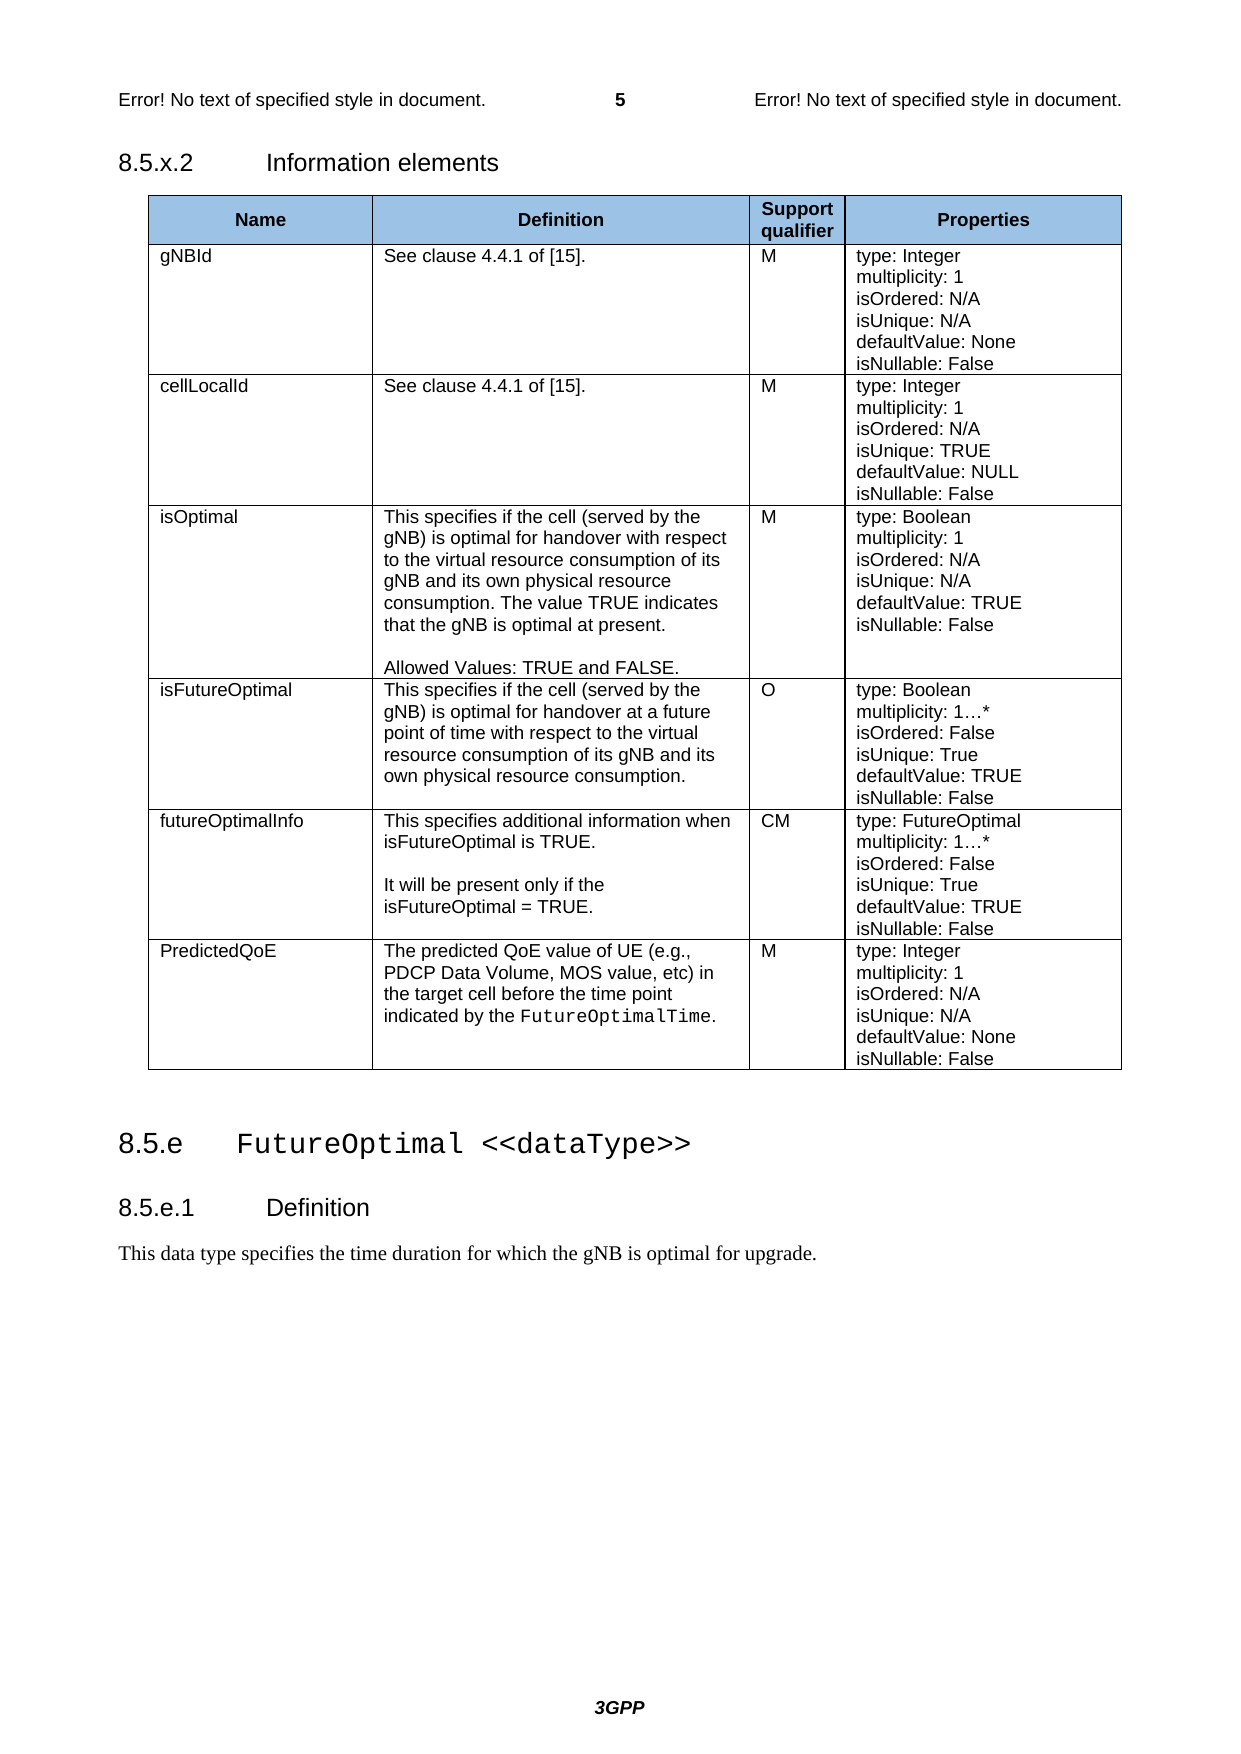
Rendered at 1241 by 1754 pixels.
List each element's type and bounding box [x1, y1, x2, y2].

table_cell [373, 506, 749, 678]
table_cell [750, 679, 844, 808]
table_cell [149, 940, 372, 1069]
table_cell [750, 375, 844, 504]
table_cell [373, 245, 749, 374]
table_cell [750, 245, 844, 374]
table_cell [750, 940, 844, 1069]
table_cell [846, 506, 1121, 678]
table_cell [149, 679, 372, 808]
table_cell [373, 940, 749, 1069]
table_header [750, 196, 844, 244]
table_cell [846, 679, 1121, 808]
table_cell [750, 506, 844, 678]
table_cell [750, 810, 844, 939]
table_cell [846, 940, 1121, 1069]
table_header [846, 196, 1121, 244]
table_cell [846, 245, 1121, 374]
table_cell [373, 679, 749, 808]
table_cell [846, 375, 1121, 504]
table_header [373, 196, 749, 244]
table_cell [149, 245, 372, 374]
table_cell [149, 375, 372, 504]
table_header [149, 196, 372, 244]
table_cell [373, 375, 749, 504]
table_cell [149, 810, 372, 939]
table_cell [846, 810, 1121, 939]
table_cell [373, 810, 749, 939]
table_cell [149, 506, 372, 678]
